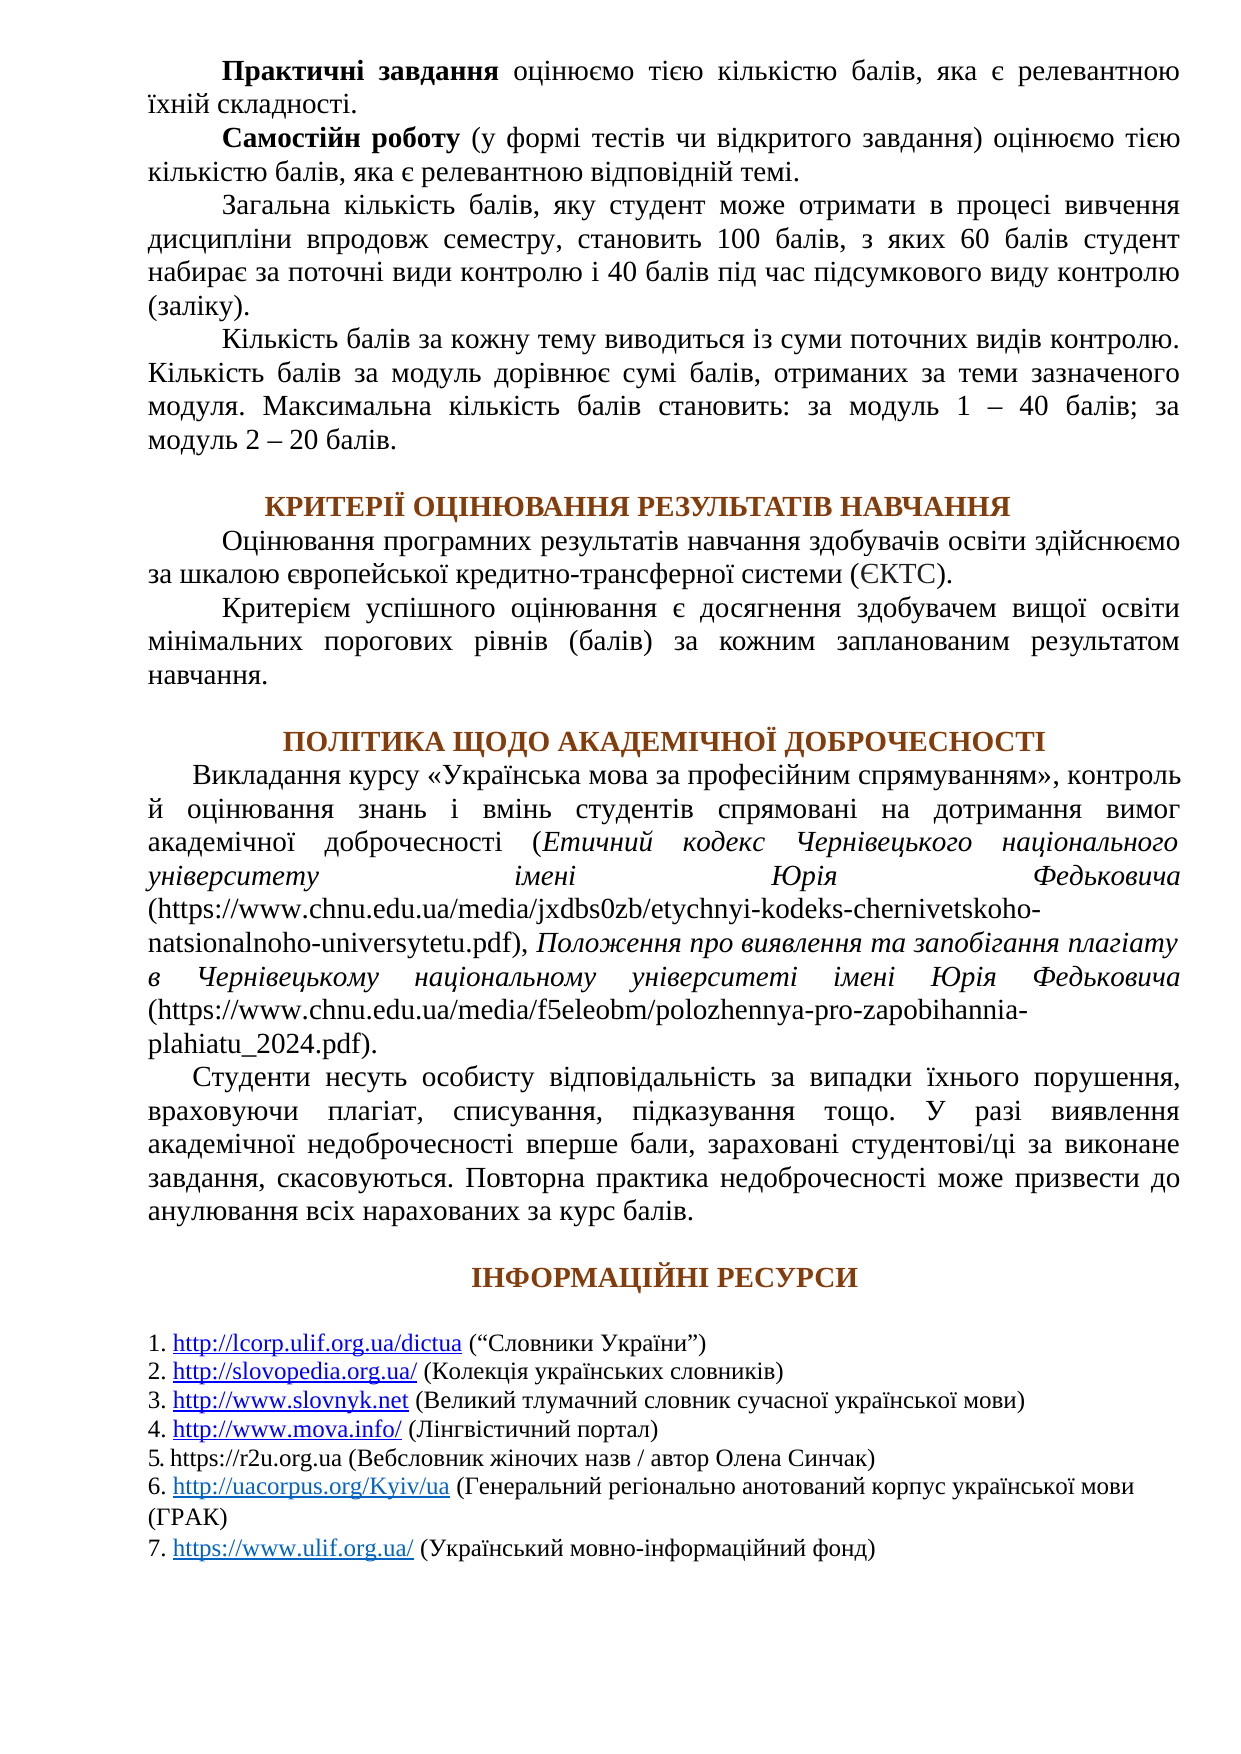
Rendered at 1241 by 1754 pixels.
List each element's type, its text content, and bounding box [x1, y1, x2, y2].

text КРИТЕРІЇ ОЦІНЮВАННЯ РЕЗУЛЬТАТІВ НАВЧАННЯ [148, 489, 1127, 523]
text 3. http://www.slovnyk.net (Великий тлумачний словник сучасної української мови) [148, 1385, 1181, 1414]
text 1. http://lcorp.ulif.org.ua/dictua (“Словники України”) [148, 1328, 1181, 1356]
text ІНФОРМАЦІЙНІ РЕСУРСИ [148, 1261, 1181, 1294]
text 6. http://uacorpus.org/Kyiv/ua (Генеральний регіонально анотований корпус української мови (ГРАК) [148, 1471, 1181, 1531]
text Загальна кількість балів, яку студент може отримати в процесі вивчення дисципліни впродовж семестру, становить 100 балів, з яких 60 балів студент набирає за поточні види контролю i 40 балів під час підсумкового виду контролю (заліку). [148, 187, 1181, 321]
text Викладання курсу «Українська мова за професійним спрямуванням», контроль й оцінювання знань і вмінь студентів спрямовані на дотримання вимог академічної доброчесності (Етичний кодекс Чернівецького національного університету імені Юрія Федьковича (https://www.chnu.edu.ua/media/jxdbs0zb/etychnyi-kodeks-chernivetskoho-natsionalnoho-universytetu.pdf), Положення про виявлення та запобігання плагіату в Чернівецькому національному університеті імені Юрія Федьковича (https://www.chnu.edu.ua/media/f5eleobm/polozhennya-pro-zapobihannia-plahiatu_2024.pdf). [148, 757, 1181, 1059]
text 7. https://www.ulif.org.ua/ (Український мовно-інформаційний фонд) [148, 1533, 1181, 1562]
text Практичні завдання оцінюємо тією кількістю балів, яка є релевантною їхній складності. [148, 53, 1181, 120]
text Оцінювання програмних результатів навчання здобувачів освіти здійснюємо за шкалою європейської кредитно-трансферної системи (ЄКТС). [148, 523, 1181, 590]
text 4. http://www.mova.info/ (Лінгвістичний портал) [148, 1414, 1181, 1443]
text Кількість балів за кожну тему виводиться iз суми поточних видів контролю. Кількість балів за модуль дорівнює cyмi балів, отриманих за теми зазначеного модуля. Максимальна кількість балів становить: за модуль 1 – 40 балів; за модуль 2 – 20 балів. [148, 321, 1181, 456]
text Критерієм успішного оцінювання є досягнення здобувачем вищої освіти мінімальних порогових рівнів (балів) за кожним запланованим результатом навчання. [148, 590, 1181, 690]
text 2. http://slovopedia.org.ua/ (Колекція українських словників) [148, 1356, 1181, 1385]
text ПОЛІТИКА ЩОДО АКАДЕМІЧНОЇ ДОБРОЧЕСНОСТІ [148, 724, 1181, 757]
text Самостійн роботу (у формі тестів чи відкритого завдання) оцінюємо тією кількістю балів, яка є релевантною відповідній темі. [148, 120, 1181, 187]
text 5. https://r2u.org.ua (Вебсловник жіночих назв / автор Олена Синчак) [170, 1443, 1181, 1471]
text Студенти несуть особисту відповідальність за випадки їхнього порушення, враховуючи плагіат, списування, підказування тощо. У разі виявлення академічної недоброчесності вперше бали, зараховані студентові/ці за виконане завдання, скасовуються. Повторна практика недоброчесності може призвести до анулювання всіх нарахованих за курс балів. [148, 1059, 1181, 1227]
